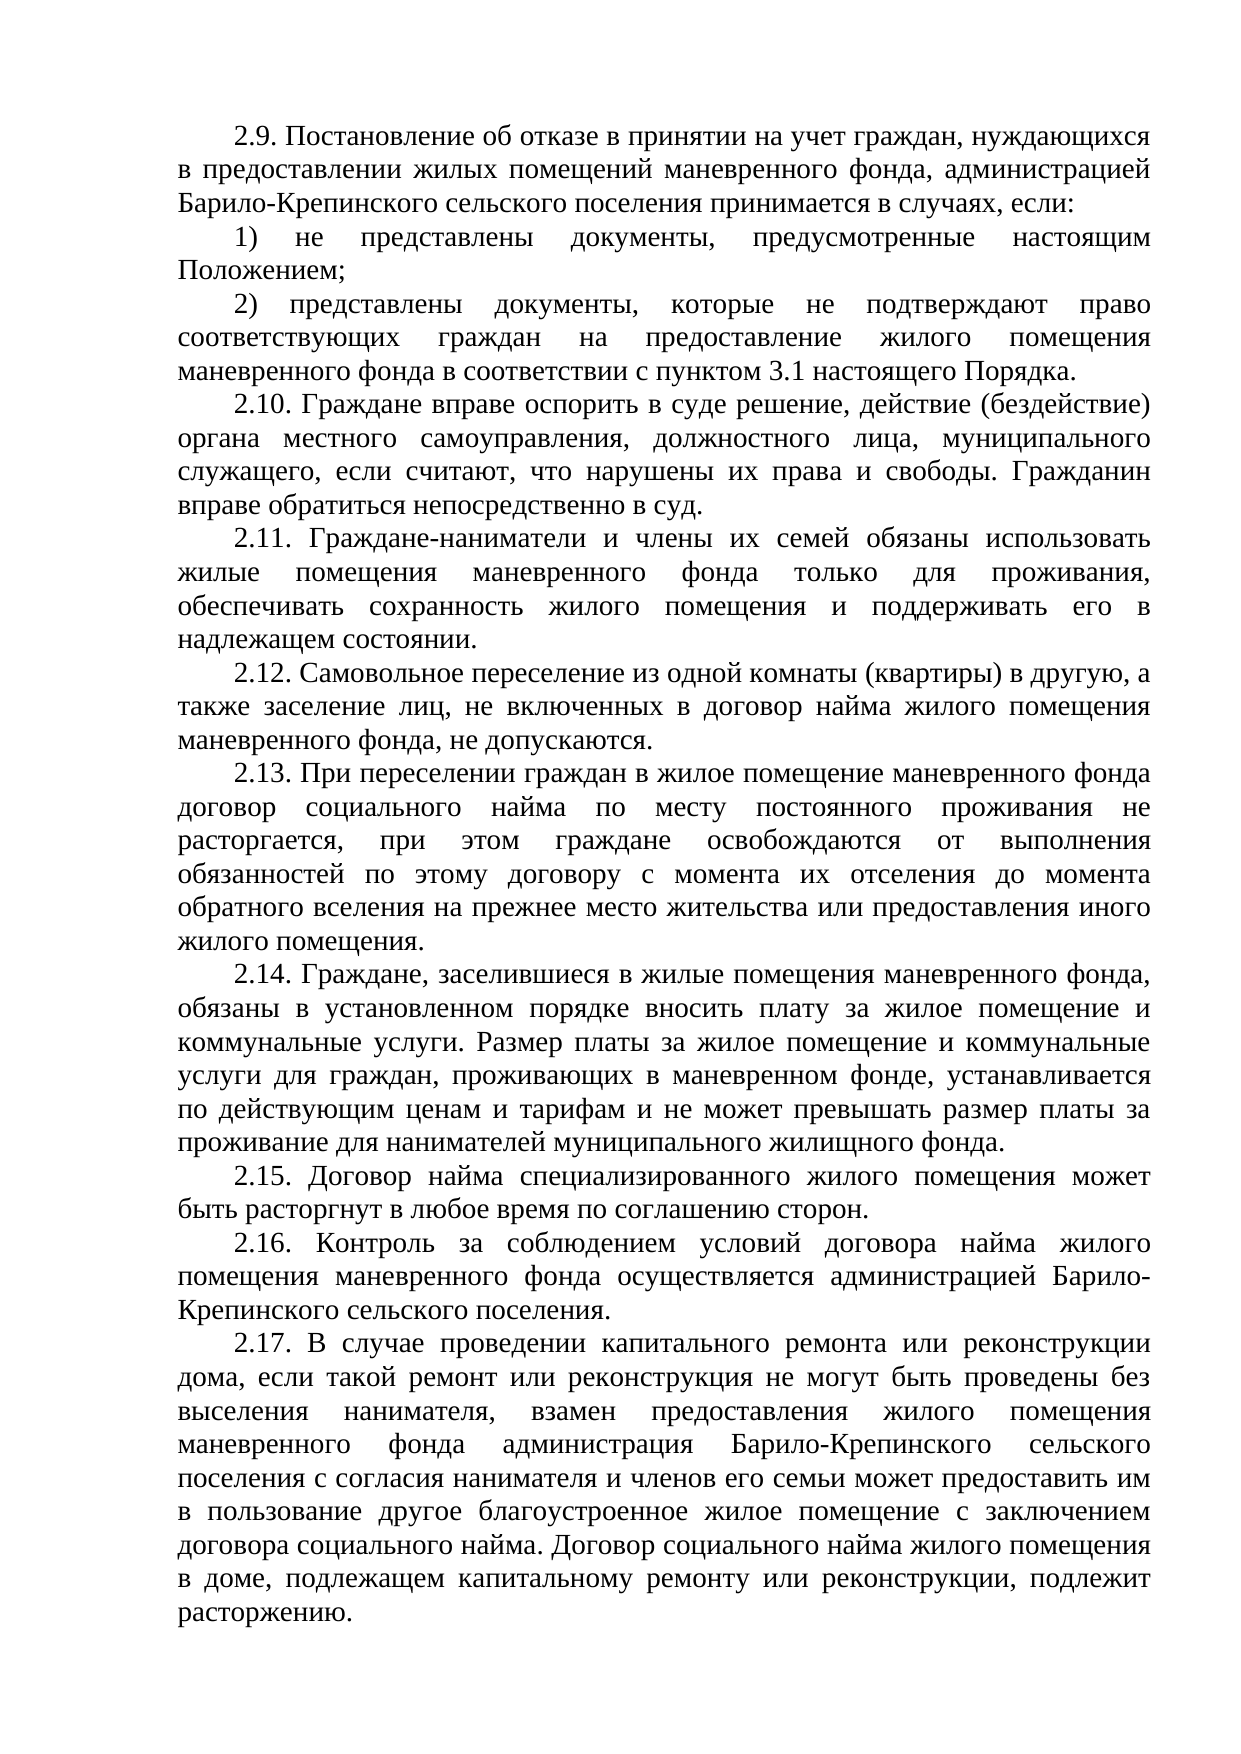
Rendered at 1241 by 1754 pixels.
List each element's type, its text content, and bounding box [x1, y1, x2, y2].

text 2) представлены документы, которые не подтверждают право соответствующих граждан на предоставление жилого помещения маневренного фонда в соответствии с пунктом 3.1 настоящего Порядка. [177, 286, 1152, 386]
text 2.9. Постановление об отказе в принятии на учет граждан, нуждающихся в предоставлении жилых помещений маневренного фонда, администрацией Барило-Крепинского сельского поселения принимается в случаях, если: [177, 118, 1152, 219]
text 2.14. Граждане, заселившиеся в жилые помещения маневренного фонда, обязаны в установленном порядке вносить плату за жилое помещение и коммунальные услуги. Размер платы за жилое помещение и коммунальные услуги для граждан, проживающих в маневренном фонде, устанавливается по действующим ценам и тарифам и не может превышать размер платы за проживание для нанимателей муниципального жилищного фонда. [177, 957, 1152, 1158]
text 2.11. Граждане-наниматели и члены их семей обязаны использовать жилые помещения маневренного фонда только для проживания, обеспечивать сохранность жилого помещения и поддерживать его в надлежащем состоянии. [177, 521, 1152, 655]
text 2.13. При переселении граждан в жилое помещение маневренного фонда договор социального найма по месту постоянного проживания не расторгается, при этом граждане освобождаются от выполнения обязанностей по этому договору с момента их отселения до момента обратного вселения на прежнее место жительства или предоставления иного жилого помещения. [177, 755, 1152, 957]
text 2.12. Самовольное переселение из одной комнаты (квартиры) в другую, а также заселение лиц, не включенных в договор найма жилого помещения маневренного фонда, не допускаются. [177, 655, 1152, 755]
text 1) не представлены документы, предусмотренные настоящим Положением; [177, 219, 1152, 286]
text 2.16. Контроль за соблюдением условий договора найма жилого помещения маневренного фонда осуществляется администрацией Барило-Крепинского сельского поселения. [177, 1225, 1152, 1326]
text 2.17. В случае проведении капитального ремонта или реконструкции дома, если такой ремонт или реконструкция не могут быть проведены без выселения нанимателя, взамен предоставления жилого помещения маневренного фонда администрация Барило-Крепинского сельского поселения с согласия нанимателя и членов его семьи может предоставить им в пользование другое благоустроенное жилое помещение с заключением договора социального найма. Договор социального найма жилого помещения в доме, подлежащем капитальному ремонту или реконструкции, подлежит расторжению. [177, 1326, 1152, 1627]
text 2.10. Граждане вправе оспорить в суде решение, действие (бездействие) органа местного самоуправления, должностного лица, муниципального служащего, если считают, что нарушены их права и свободы. Гражданин вправе обратиться непосредственно в суд. [177, 386, 1152, 521]
text 2.15. Договор найма специализированного жилого помещения может быть расторгнут в любое время по соглашению сторон. [177, 1158, 1152, 1225]
